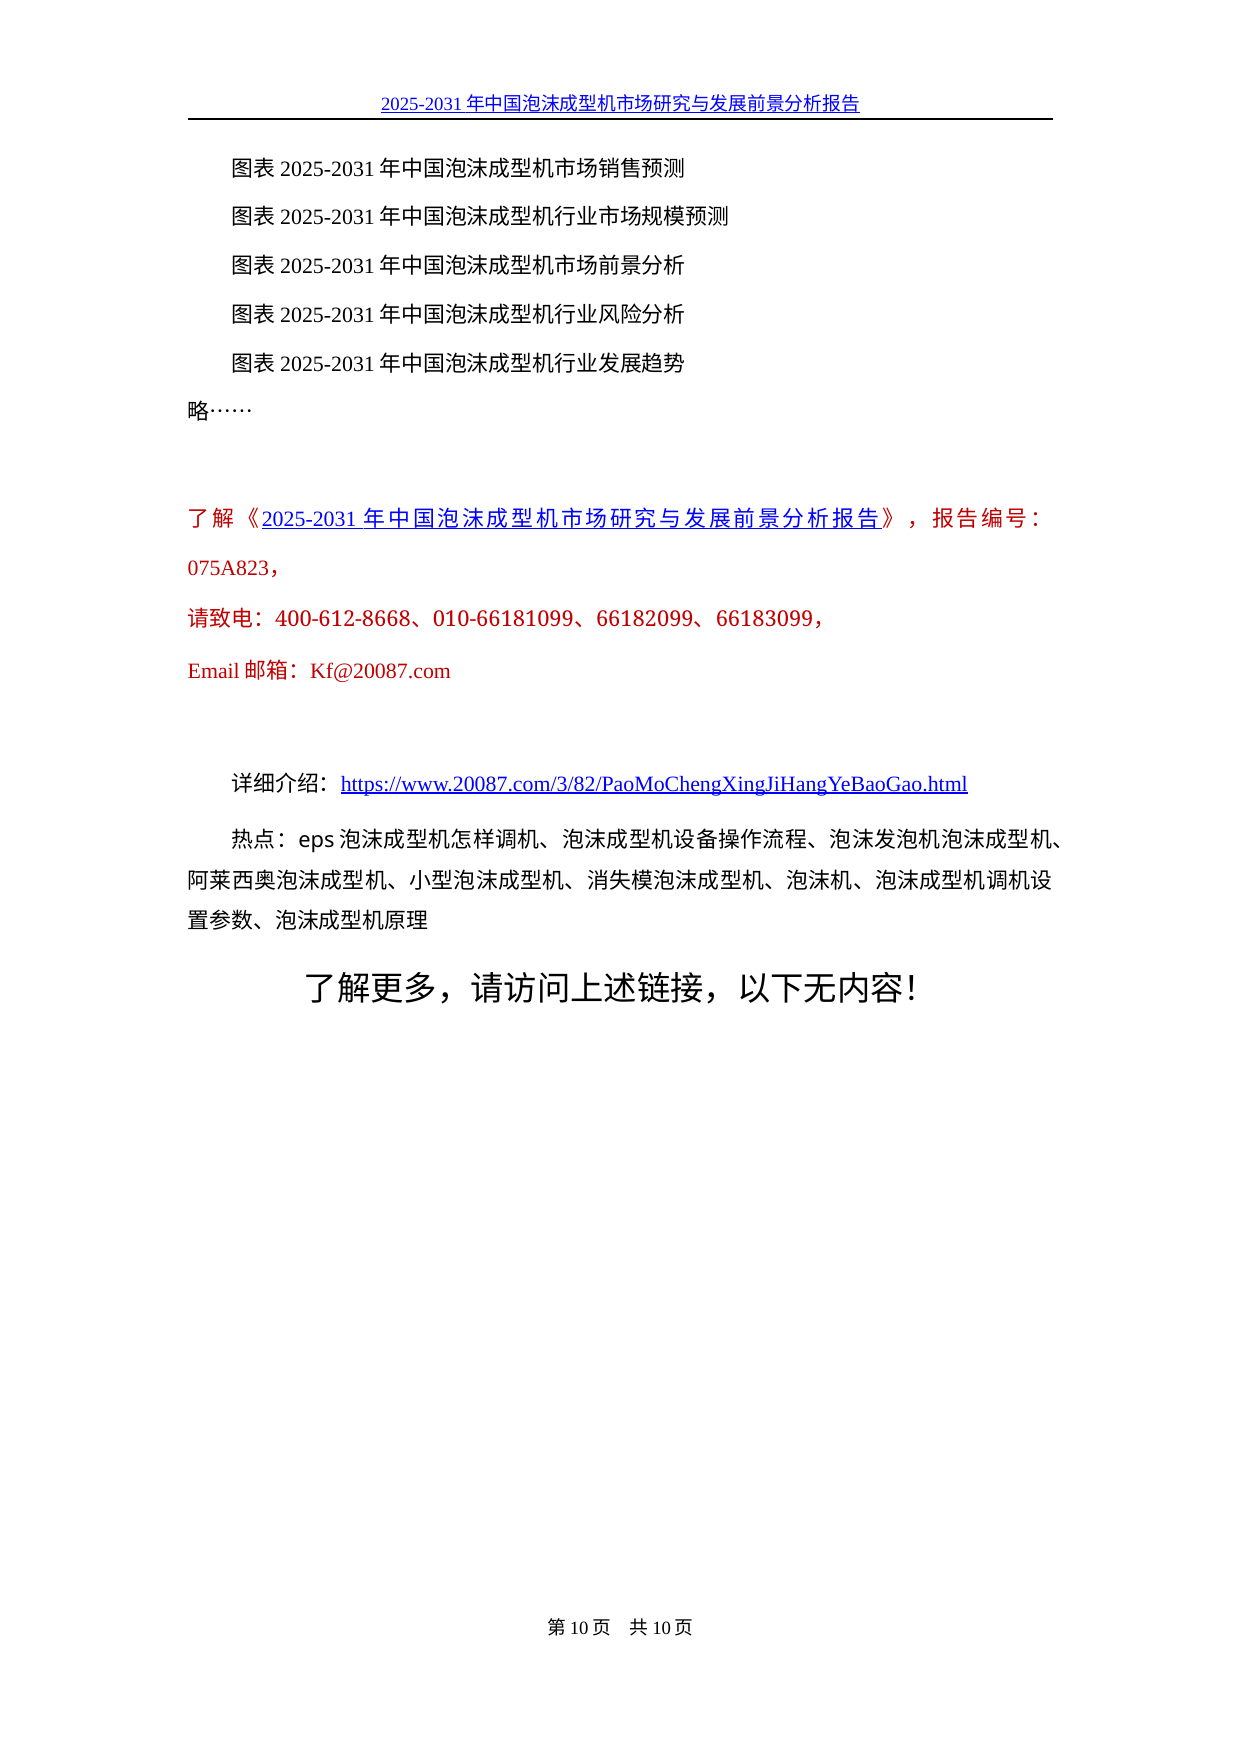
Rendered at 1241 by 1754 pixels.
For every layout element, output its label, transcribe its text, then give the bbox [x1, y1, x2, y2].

text 详细介绍：https://www.20087.com/3/82/PaoMoChengXingJiHangYeBaoGao.html [187, 765, 1053, 798]
text Email邮箱：Kf@20087.com [187, 652, 1053, 685]
text 热点：eps泡沫成型机怎样调机、泡沫成型机设备操作流程、泡沫发泡机泡沫成型机、阿莱西奥泡沫成型机、小型泡沫成型机、消失模泡沫成型机、泡沫机、泡沫成型机调机设置参数、泡沫成型机原理 [187, 822, 1053, 936]
title 了解更多，请访问上述链接，以下无内容！ [187, 953, 1053, 1018]
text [187, 150, 1053, 426]
text 请致电：400-612-8668、010-66181099、66182099、66183099， [187, 601, 1053, 633]
text 了解《2025-2031年中国泡沫成型机市场研究与发展前景分析报告》，报告编号：075A823， [187, 500, 1053, 582]
